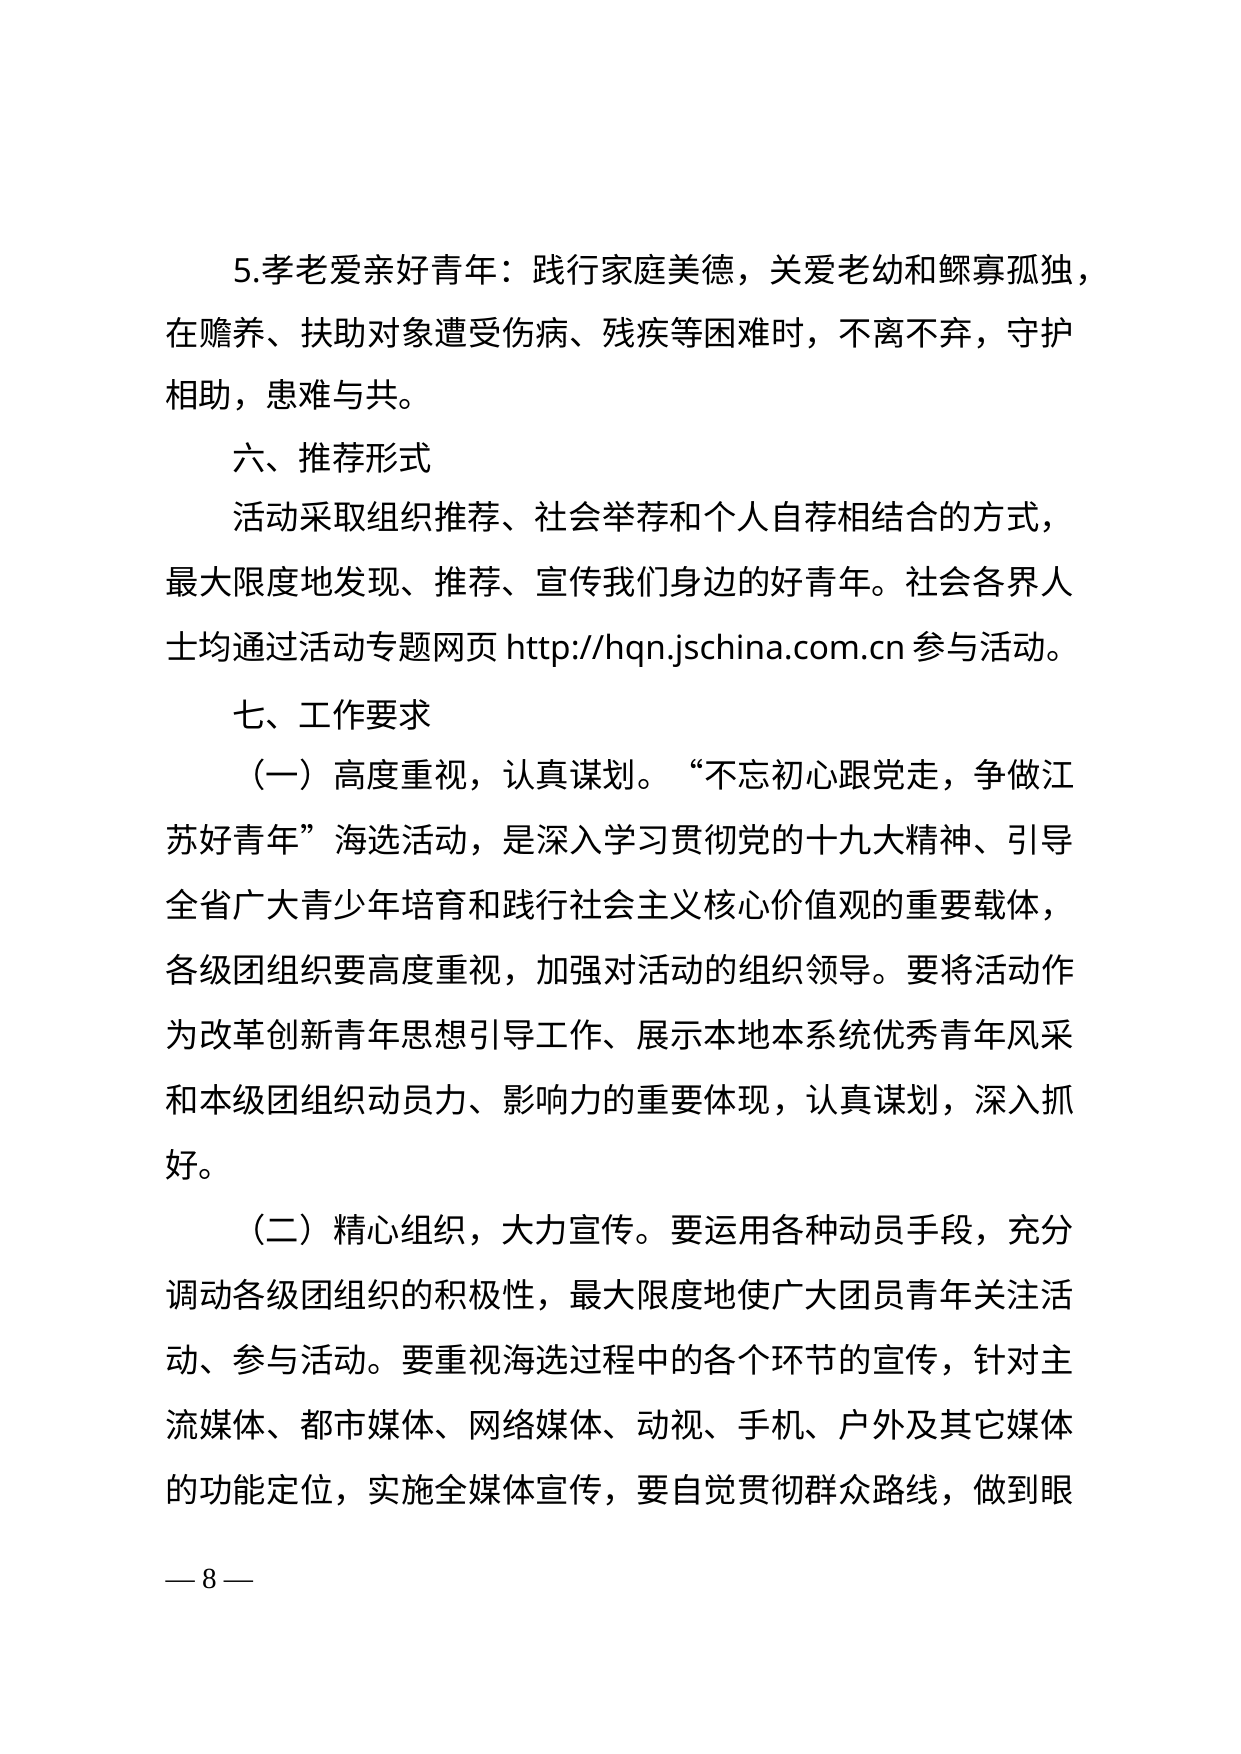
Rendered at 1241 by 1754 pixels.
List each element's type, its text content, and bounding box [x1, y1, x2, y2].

text 六、推荐形式 [165, 420, 1075, 483]
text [165, 1195, 1075, 1520]
text （一）高度重视，认真谋划。“不忘初心跟党走，争做江苏好青年”海选活动，是深入学习贯彻党的十九大精神、引导全省广大青少年培育和践行社会主义核心价值观的重要载体，各级团组织要高度重视，加强对活动的组织领导。要将活动作为改革创新青年思想引导工作、展示本地本系统优秀青年风采和本级团组织动员力、影响力的重要体现，认真谋划，深入抓好。 [165, 740, 1075, 1195]
text 七、工作要求 [165, 678, 1075, 740]
text 5.孝老爱亲好青年：践行家庭美德，关爱老幼和鳏寡孤独，在赡养、扶助对象遭受伤病、残疾等困难时，不离不弃，守护相助，患难与共。 [165, 233, 1075, 420]
text 活动采取组织推荐、社会举荐和个人自荐相结合的方式，最大限度地发现、推荐、宣传我们身边的好青年。社会各界人士均通过活动专题网页http://hqn.jschina.com.cn参与活动。 [165, 483, 1075, 678]
